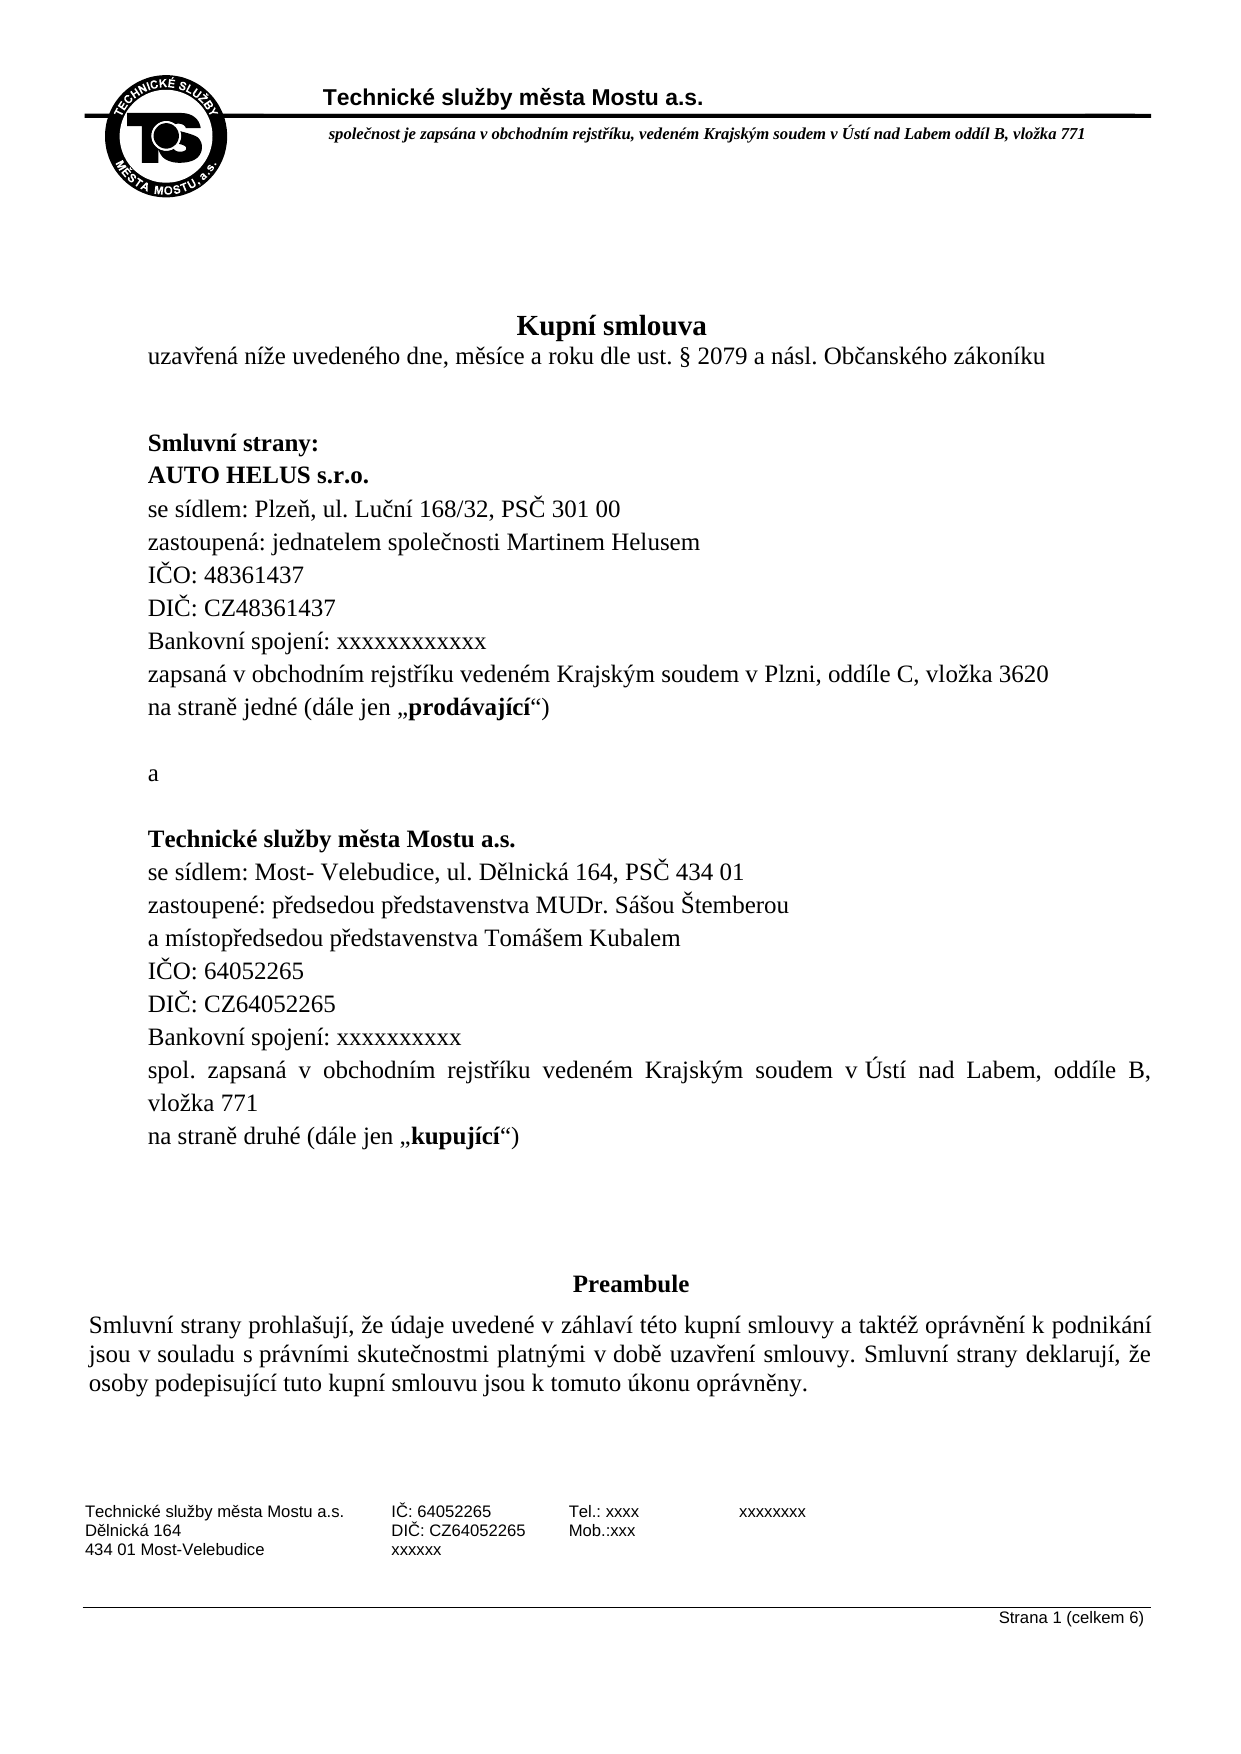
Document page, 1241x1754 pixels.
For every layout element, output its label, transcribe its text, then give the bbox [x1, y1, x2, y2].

text uzavřená níže uvedeného dne, měsíce a roku dle ust. § 2079 a násl. Občanského zákoníku [89, 341, 1152, 370]
text Preambule [457, 1269, 1152, 1298]
text na straně druhé (dále jen „kupující“) [89, 1121, 1152, 1150]
text Bankovní spojení: xxxxxxxxxx [89, 1022, 1152, 1051]
text Kupní smlouva [457, 308, 1152, 341]
text Smluvní strany prohlašují, že údaje uvedené v záhlaví této kupní smlouvy a taktéž oprávnění k podnikání jsou v souladu s právními skutečnostmi platnými v době uzavření smlouvy. Smluvní strany deklarují, že osoby podepisující tuto kupní smlouvu jsou k tomuto úkonu oprávněny. [89, 1310, 1152, 1397]
text DIČ: CZ64052265 [89, 989, 1152, 1018]
text IČO: 64052265 [89, 956, 1152, 985]
text zastoupená: jednatelem společnosti Martinem Helusem [89, 527, 1152, 555]
text IČO: 48361437 [89, 560, 1152, 588]
text a místopředsedou představenstva Tomášem Kubalem [89, 923, 1152, 952]
text se sídlem: Most- Velebudice, ul. Dělnická 164, PSČ 434 01 [89, 857, 1152, 886]
text Technické služby města Mostu a.s. [89, 824, 1152, 853]
text AUTO HELUS s.r.o. [89, 461, 1152, 489]
text a [89, 758, 1152, 787]
text zapsaná v obchodním rejstříku vedeném Krajským soudem v Plzni, oddíle C, vložka 3620 [89, 659, 1152, 687]
text Smluvní strany: [89, 428, 1152, 456]
text se sídlem: Plzeň, ul. Luční 168/32, PSČ 301 00 [89, 494, 1152, 522]
text Bankovní spojení: xxxxxxxxxxxx [89, 626, 1152, 654]
text zastoupené: předsedou představenstva MUDr. Sášou Štemberou [89, 890, 1152, 919]
text DIČ: CZ48361437 [89, 593, 1152, 621]
text na straně jedné (dále jen „prodávající“) [89, 692, 1152, 721]
text spol. zapsaná v obchodním rejstříku vedeném Krajským soudem v Ústí nad Labem, oddíle B, vložka 771 [148, 1055, 1152, 1117]
